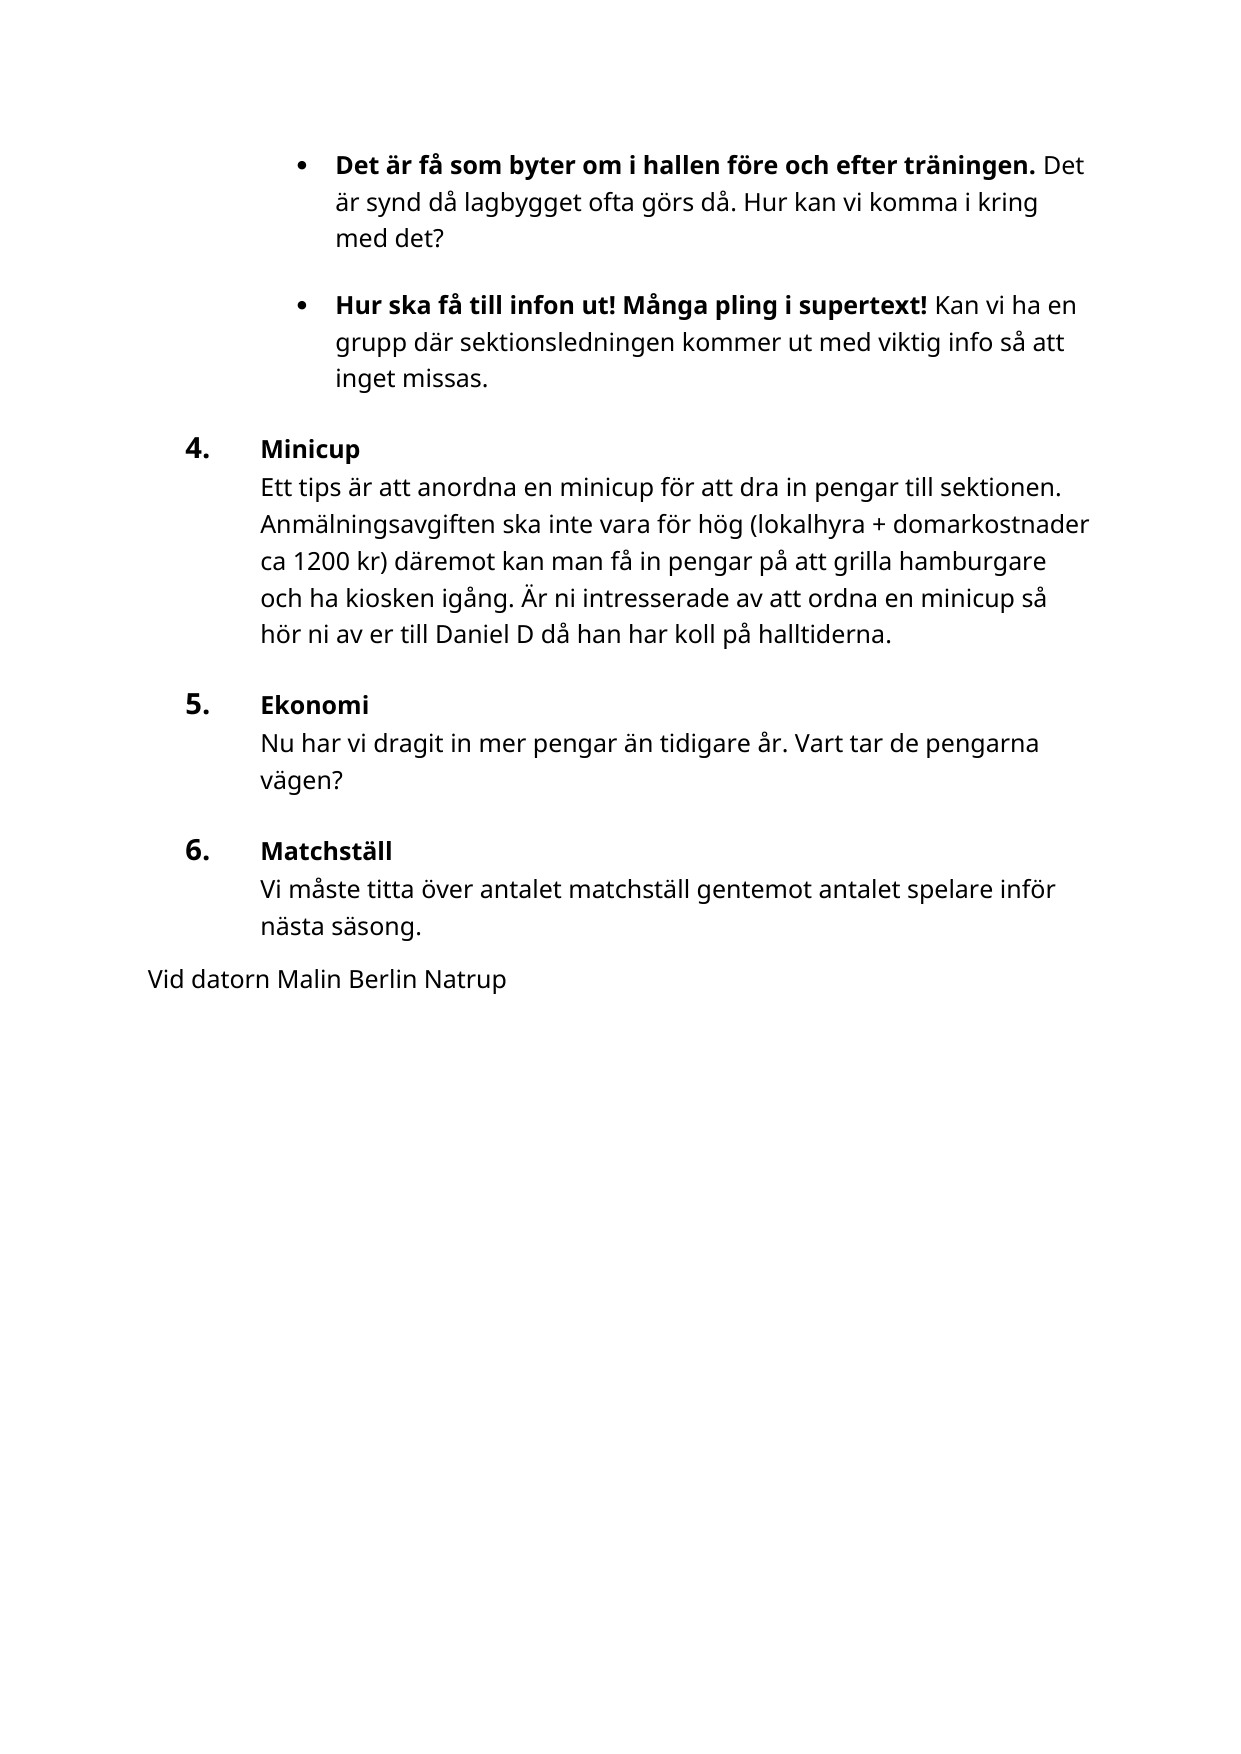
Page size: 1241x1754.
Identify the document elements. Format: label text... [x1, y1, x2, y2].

list Det är få som byter om i hallen före och efter träningen. Det är synd då lagbygget ofta görs då. Hur kan vi komma i kring med det? [298, 148, 1093, 285]
text Vid datorn Malin Berlin Natrup [148, 962, 1093, 996]
list Minicup Ett tips är att anordna en minicup för att dra in pengar till sektionen. Anmälningsavgiften ska inte vara för hög (lokalhyra + domarkostnader ca 1200 kr) däremot kan man få in pengar på att grilla hamburgare och ha kiosken igång. Är ni intresserade av att ordna en minicup så hör ni av er till Daniel D då han har koll på halltiderna. [185, 428, 1093, 681]
list Hur ska få till infon ut! Många pling i supertext! Kan vi ha en grupp där sektionsledningen kommer ut med viktig info så att inget missas. [298, 288, 1093, 425]
list Ekonomi Nu har vi dragit in mer pengar än tidigare år. Vart tar de pengarna vägen? [185, 683, 1093, 827]
list Matchställ Vi måste titta över antalet matchställ gentemot antalet spelare inför nästa säsong. [185, 829, 1093, 942]
